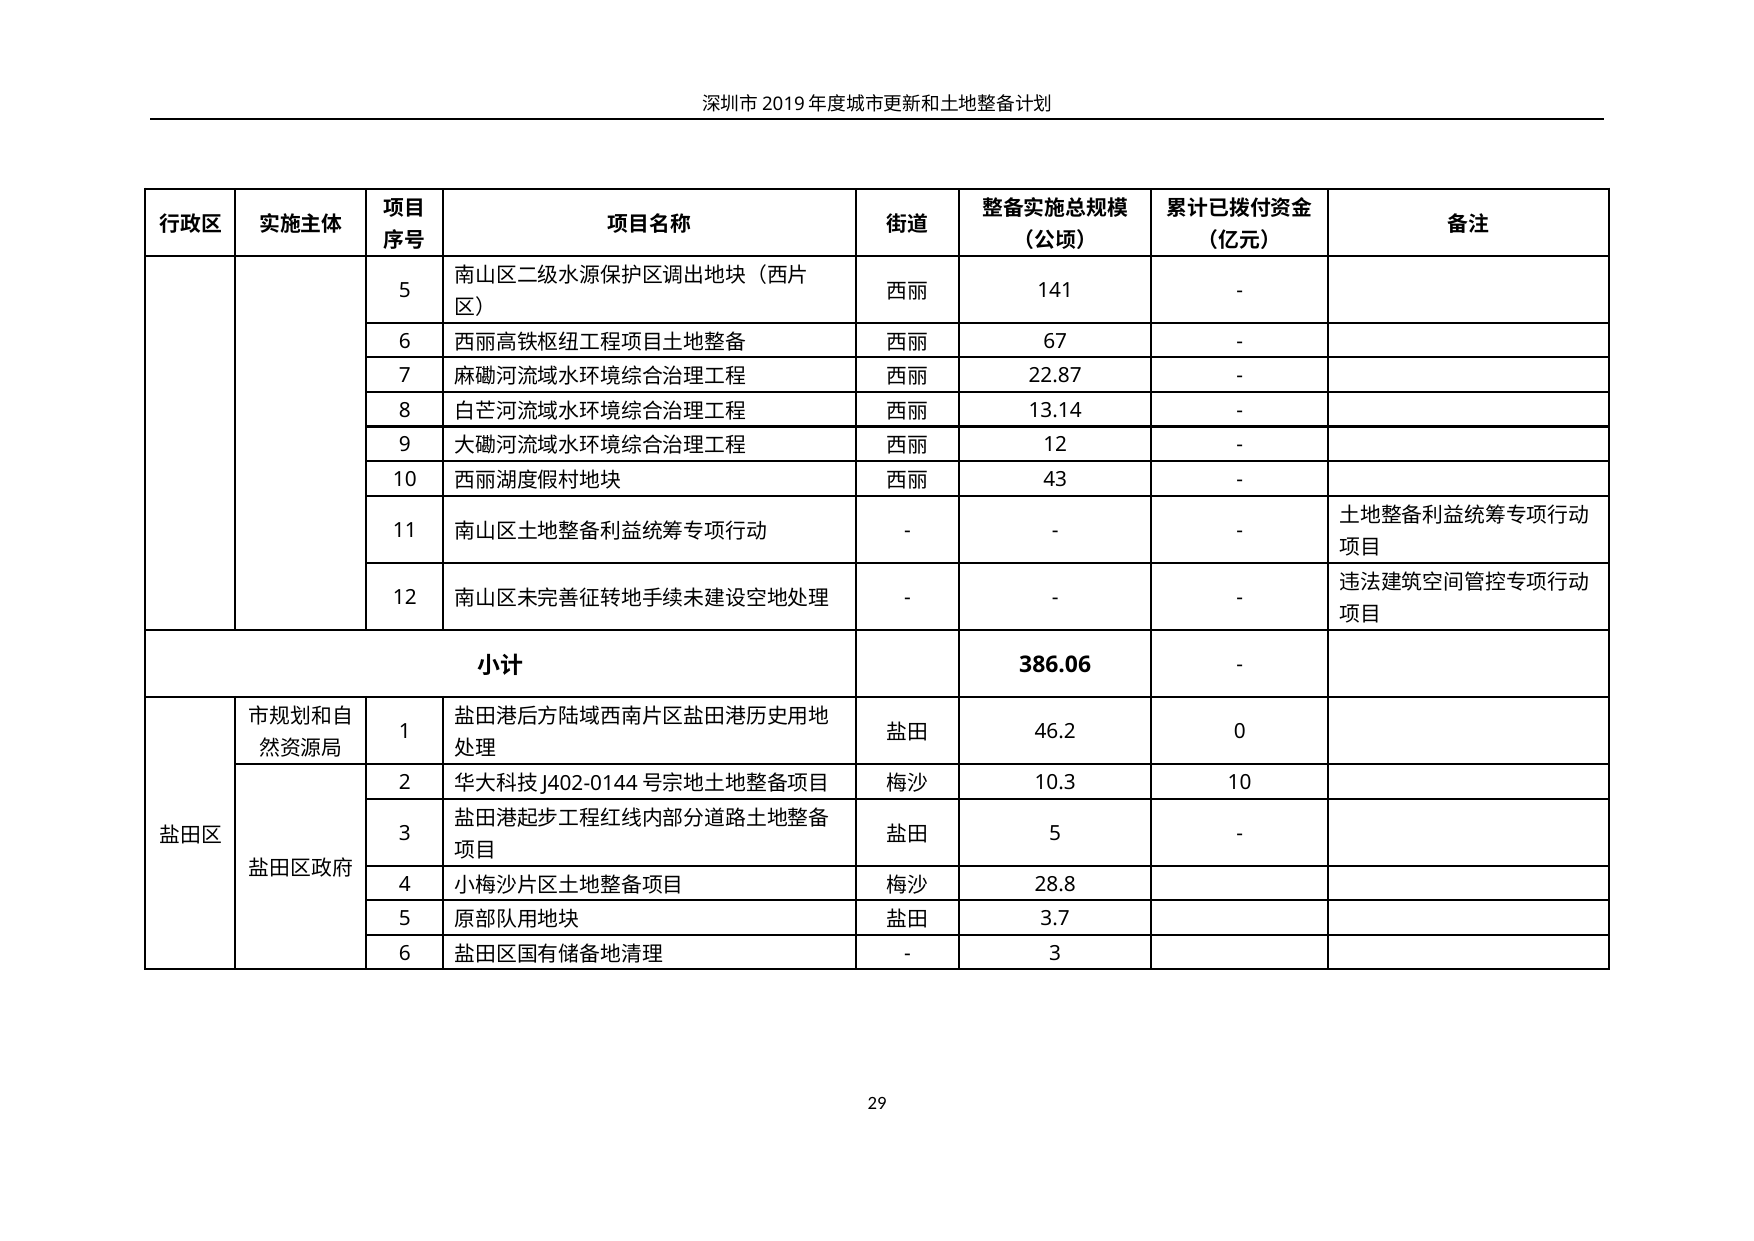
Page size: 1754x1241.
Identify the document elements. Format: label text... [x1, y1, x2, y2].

table_cell 5 [367, 257, 442, 322]
table_cell 13.14 [960, 393, 1150, 425]
table_header 整备实施总规模（公顷） [960, 190, 1150, 254]
table_cell - [857, 564, 958, 629]
table_cell 原部队用地块 [444, 901, 855, 934]
table_cell 市规划和自然资源局 [236, 698, 365, 763]
table_cell 西丽 [857, 324, 958, 356]
table_header 项目 序号 [367, 190, 442, 254]
table_cell 12 [960, 428, 1150, 460]
table_cell [1329, 324, 1608, 356]
table_cell 白芒河流域水环境综合治理工程 [444, 393, 855, 425]
table_cell 10 [367, 462, 442, 494]
table_cell 1 [367, 698, 442, 763]
table_header 行政区 [146, 190, 234, 254]
table_cell 盐田区国有储备地清理 [444, 936, 855, 968]
table_cell [1152, 867, 1327, 899]
table_cell 盐田 [857, 698, 958, 763]
table_cell 盐田区 [146, 698, 234, 968]
table_cell - [1152, 800, 1327, 864]
table_cell 西丽 [857, 358, 958, 391]
table_cell [1329, 698, 1608, 763]
table_cell [1329, 867, 1608, 899]
table_cell - [1152, 497, 1327, 562]
table_cell 大磡河流域水环境综合治理工程 [444, 428, 855, 460]
table_cell 西丽高铁枢纽工程项目土地整备 [444, 324, 855, 356]
table_cell 7 [367, 358, 442, 391]
table_cell [1329, 358, 1608, 391]
table_cell 6 [367, 936, 442, 968]
table_cell [857, 631, 958, 696]
table_cell 10 [1152, 765, 1327, 797]
table_cell 12 [367, 564, 442, 629]
table_cell 3.7 [960, 901, 1150, 934]
table_cell 28.8 [960, 867, 1150, 899]
table_cell - [857, 497, 958, 562]
table_cell 南山区未完善征转地手续未建设空地处理 [444, 564, 855, 629]
table_cell 0 [1152, 698, 1327, 763]
table_cell 盐田区政府 [236, 765, 365, 968]
table_cell 3 [960, 936, 1150, 968]
table_cell 小梅沙片区土地整备项目 [444, 867, 855, 899]
table_cell [1329, 765, 1608, 797]
table_cell 141 [960, 257, 1150, 322]
table_cell - [960, 497, 1150, 562]
table_cell 盐田港后方陆域西南片区盐田港历史用地处理 [444, 698, 855, 763]
table_cell - [1152, 631, 1327, 696]
table_header 项目名称 [444, 190, 855, 254]
table_cell 南山区二级水源保护区调出地块（西片区） [444, 257, 855, 322]
table_cell 盐田港起步工程红线内部分道路土地整备项目 [444, 800, 855, 864]
table_cell - [857, 936, 958, 968]
table_header 备注 [1329, 190, 1608, 254]
table_cell 43 [960, 462, 1150, 494]
table_cell 梅沙 [857, 765, 958, 797]
table_cell - [1152, 564, 1327, 629]
table_cell 9 [367, 428, 442, 460]
table_cell - [1152, 428, 1327, 460]
table_cell 违法建筑空间管控专项行动项目 [1329, 564, 1608, 629]
table_cell [1329, 901, 1608, 934]
table_cell 5 [367, 901, 442, 934]
table_cell 西丽 [857, 257, 958, 322]
table_cell 南山区土地整备利益统筹专项行动 [444, 497, 855, 562]
table_cell 10.3 [960, 765, 1150, 797]
table_cell 盐田 [857, 901, 958, 934]
table_cell [1329, 631, 1608, 696]
table_cell 67 [960, 324, 1150, 356]
table_cell 5 [960, 800, 1150, 864]
table_cell 386.06 [960, 631, 1150, 696]
table_cell 小计 [146, 631, 855, 696]
table_cell [1329, 936, 1608, 968]
table_header 实施主体 [236, 190, 365, 254]
table_cell 8 [367, 393, 442, 425]
table_cell 11 [367, 497, 442, 562]
table_cell 梅沙 [857, 867, 958, 899]
table_cell [1152, 901, 1327, 934]
table_cell [1329, 462, 1608, 494]
table_cell - [960, 564, 1150, 629]
table_cell 46.2 [960, 698, 1150, 763]
table_cell - [1152, 393, 1327, 425]
table_cell 西丽 [857, 462, 958, 494]
table_cell 22.87 [960, 358, 1150, 391]
table_cell 麻磡河流域水环境综合治理工程 [444, 358, 855, 391]
table_cell 土地整备利益统筹专项行动项目 [1329, 497, 1608, 562]
table_cell 2 [367, 765, 442, 797]
table_cell 3 [367, 800, 442, 864]
table_header 街道 [857, 190, 958, 254]
table_cell [1329, 428, 1608, 460]
table_cell 6 [367, 324, 442, 356]
table_cell 4 [367, 867, 442, 899]
table_cell - [1152, 257, 1327, 322]
table_cell [1329, 257, 1608, 322]
table_header 累计已拨付资金（亿元） [1152, 190, 1327, 254]
table_cell - [1152, 324, 1327, 356]
table_cell - [1152, 358, 1327, 391]
table_cell 西丽 [857, 428, 958, 460]
table_cell [1329, 800, 1608, 864]
table_cell 盐田 [857, 800, 958, 864]
table_cell 西丽湖度假村地块 [444, 462, 855, 494]
table_cell [1152, 936, 1327, 968]
table_cell 华大科技J402-0144号宗地土地整备项目 [444, 765, 855, 797]
table_cell [1329, 393, 1608, 425]
table_cell 西丽 [857, 393, 958, 425]
table_cell - [1152, 462, 1327, 494]
